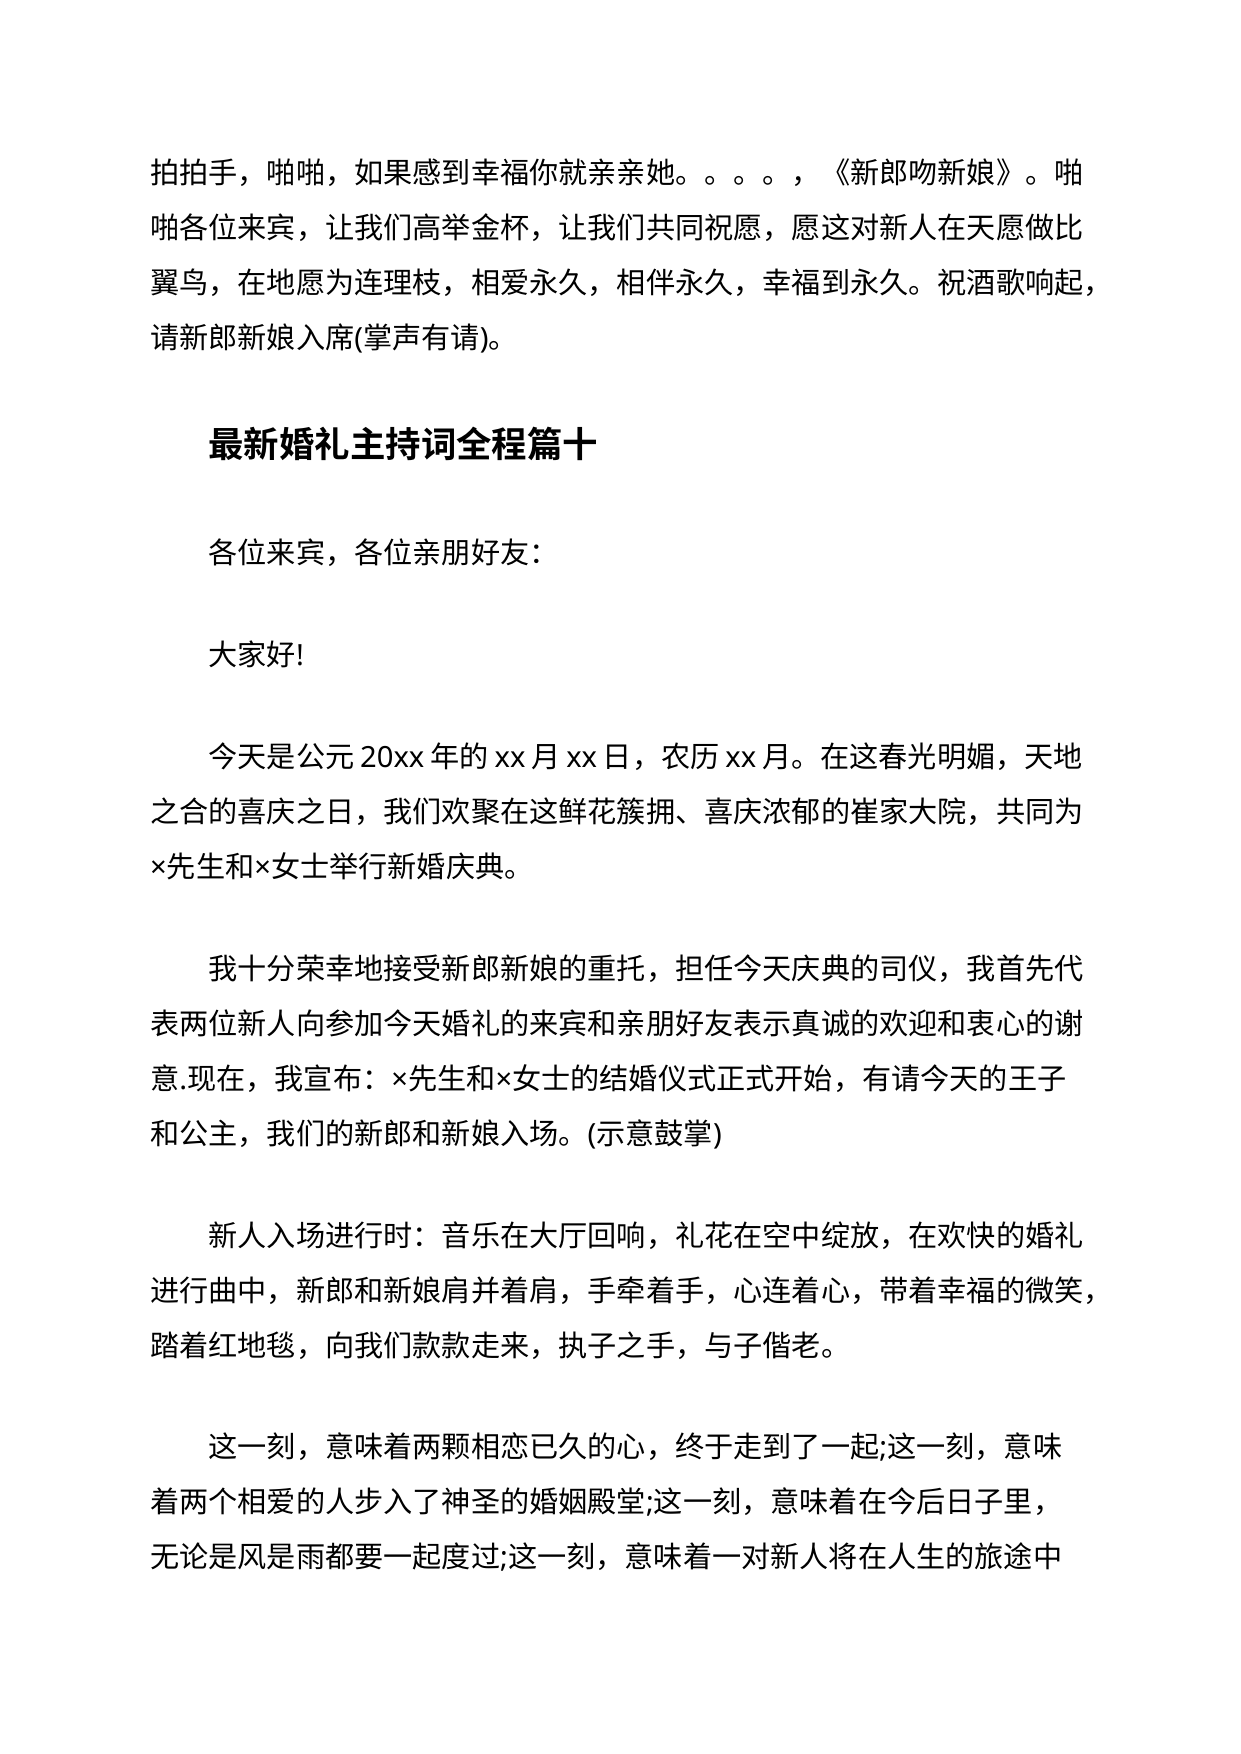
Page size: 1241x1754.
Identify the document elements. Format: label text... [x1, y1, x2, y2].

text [150, 1424, 1090, 1576]
text 大家好! [150, 632, 1090, 674]
text 各位来宾，各位亲朋好友： [150, 530, 1090, 572]
text 我十分荣幸地接受新郎新娘的重托，担任今天庆典的司仪，我首先代表两位新人向参加今天婚礼的来宾和亲朋好友表示真诚的欢迎和衷心的谢意.现在，我宣布：×先生和×女士的结婚仪式正式开始，有请今天的王子和公主，我们的新郎和新娘入场。(示意鼓掌) [150, 946, 1090, 1153]
text 新人入场进行时：音乐在大厅回响，礼花在空中绽放，在欢快的婚礼进行曲中，新郎和新娘肩并着肩，手牵着手，心连着心，带着幸福的微笑，踏着红地毯，向我们款款走来，执子之手，与子偕老。 [150, 1212, 1090, 1364]
text 最新婚礼主持词全程篇十 [150, 417, 1090, 468]
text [150, 150, 1090, 357]
text 今天是公元20xx年的xx月xx日，农历xx月。在这春光明媚，天地之合的喜庆之日，我们欢聚在这鲜花簇拥、喜庆浓郁的崔家大院，共同为×先生和×女士举行新婚庆典。 [150, 734, 1090, 886]
